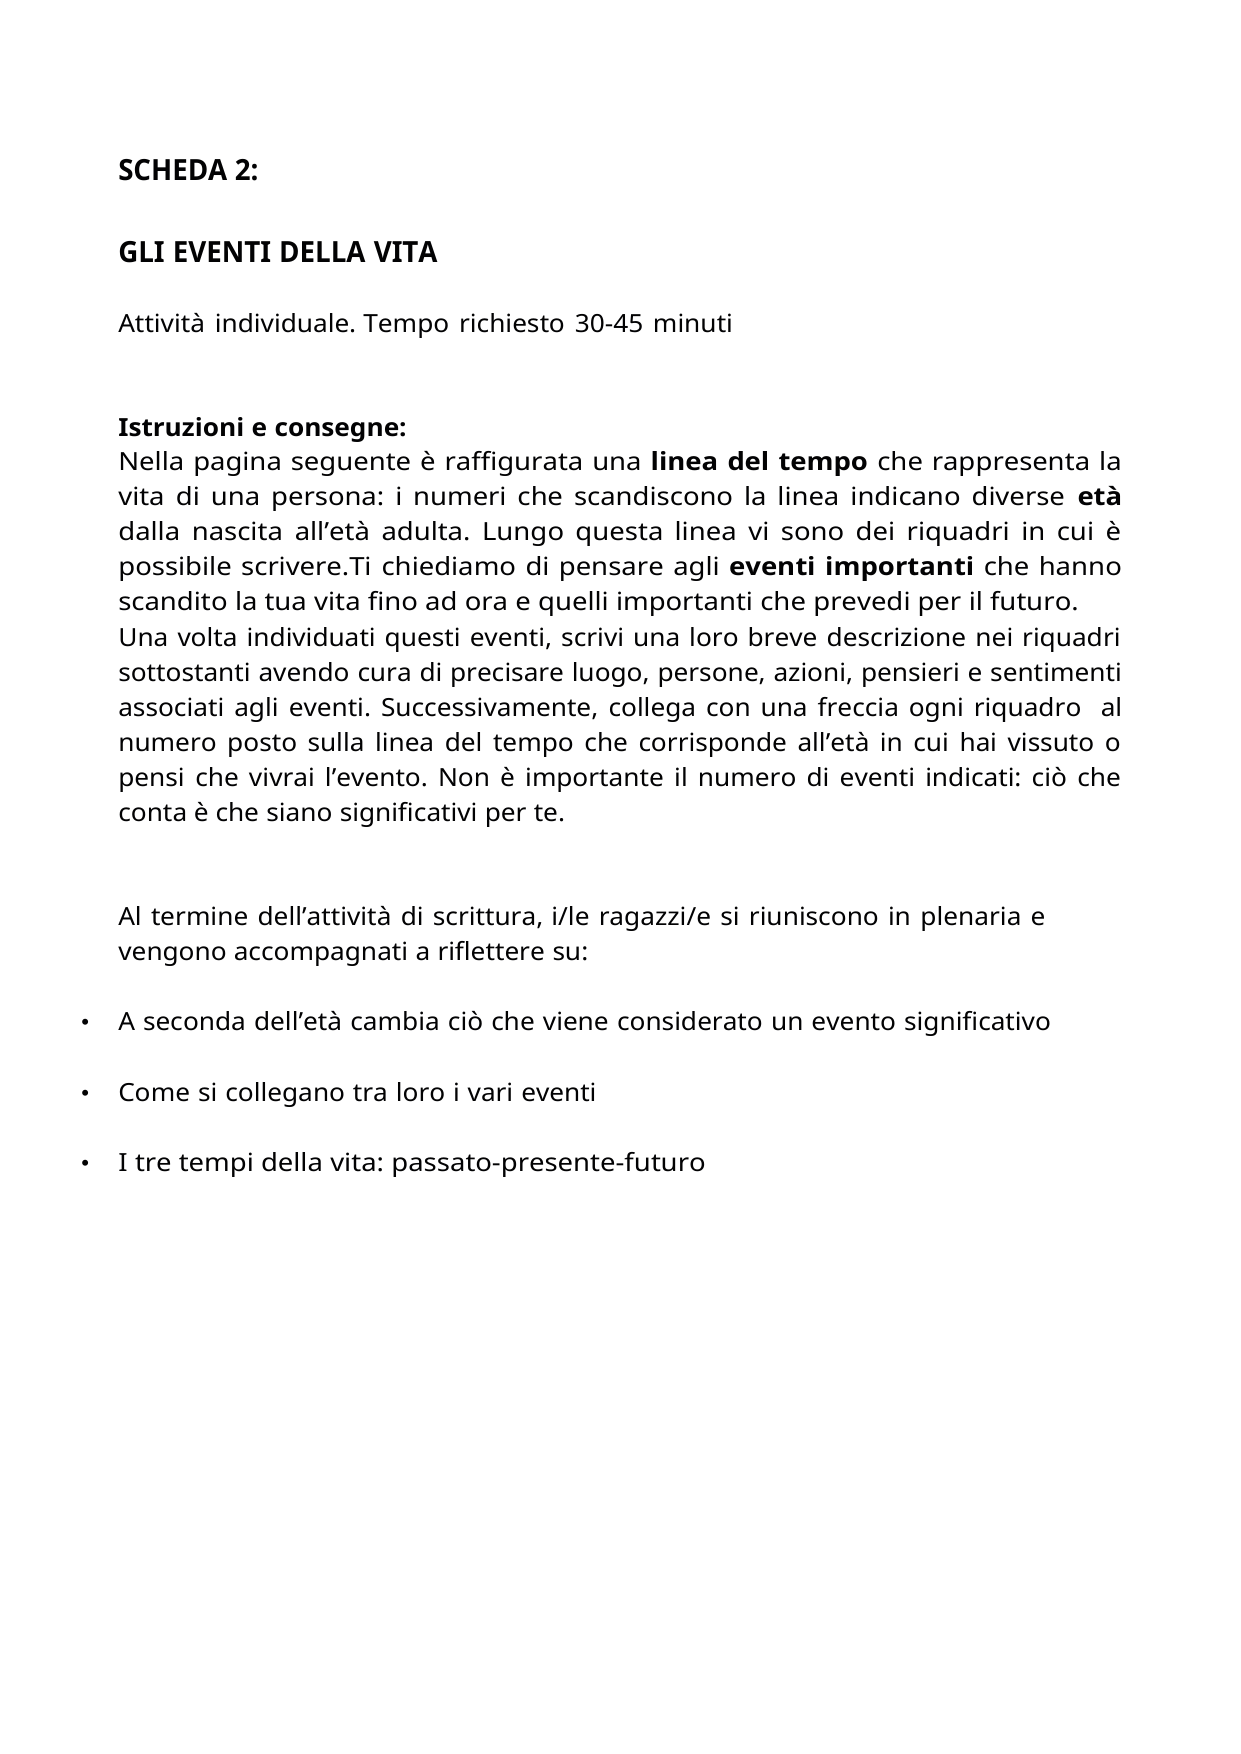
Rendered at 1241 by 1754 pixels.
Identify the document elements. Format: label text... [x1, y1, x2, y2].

text Una volta individuati questi eventi, scrivi una loro breve descrizione nei riquadri sottostanti avendo cura di precisare luogo, persone, azioni, pensieri e sentimenti associati agli eventi. Successivamente, collega con una freccia ogni riquadro al numero posto sulla linea del tempo che corrisponde all’età in cui hai vissuto o pensi che vivrai l’evento. Non è importante il numero di eventi indicati: ciò che conta è che siano significativi per te. [118, 620, 1122, 829]
text Nella pagina seguente è raffigurata una linea del tempo che rappresenta la vita di una persona: i numeri che scandiscono la linea indicano diverse età dalla nascita all’età adulta. Lungo questa linea vi sono dei riquadri in cui è possibile scrivere.Ti chiediamo di pensare agli eventi importanti che hanno scandito la tua vita fino ad ora e quelli importanti che prevedi per il futuro. [118, 444, 1122, 618]
text GLI EVENTI DELLA VITA [118, 231, 1122, 271]
list I tre tempi della vita: passato-presente-futuro [81, 1145, 1122, 1179]
text SCHEDA 2: [118, 149, 1122, 189]
list A seconda dell’età cambia ciò che viene considerato un evento significativo [81, 1004, 1122, 1038]
text Attività individuale. Tempo richiesto 30-45 minuti [118, 306, 1122, 340]
text Al termine dell’attività di scrittura, i/le ragazzi/e si riuniscono in plenaria e vengono accompagnati a riflettere su: [118, 898, 1122, 968]
list Come si collegano tra loro i vari eventi [81, 1074, 1122, 1108]
subtitle Istruzioni e consegne: [118, 409, 1122, 443]
